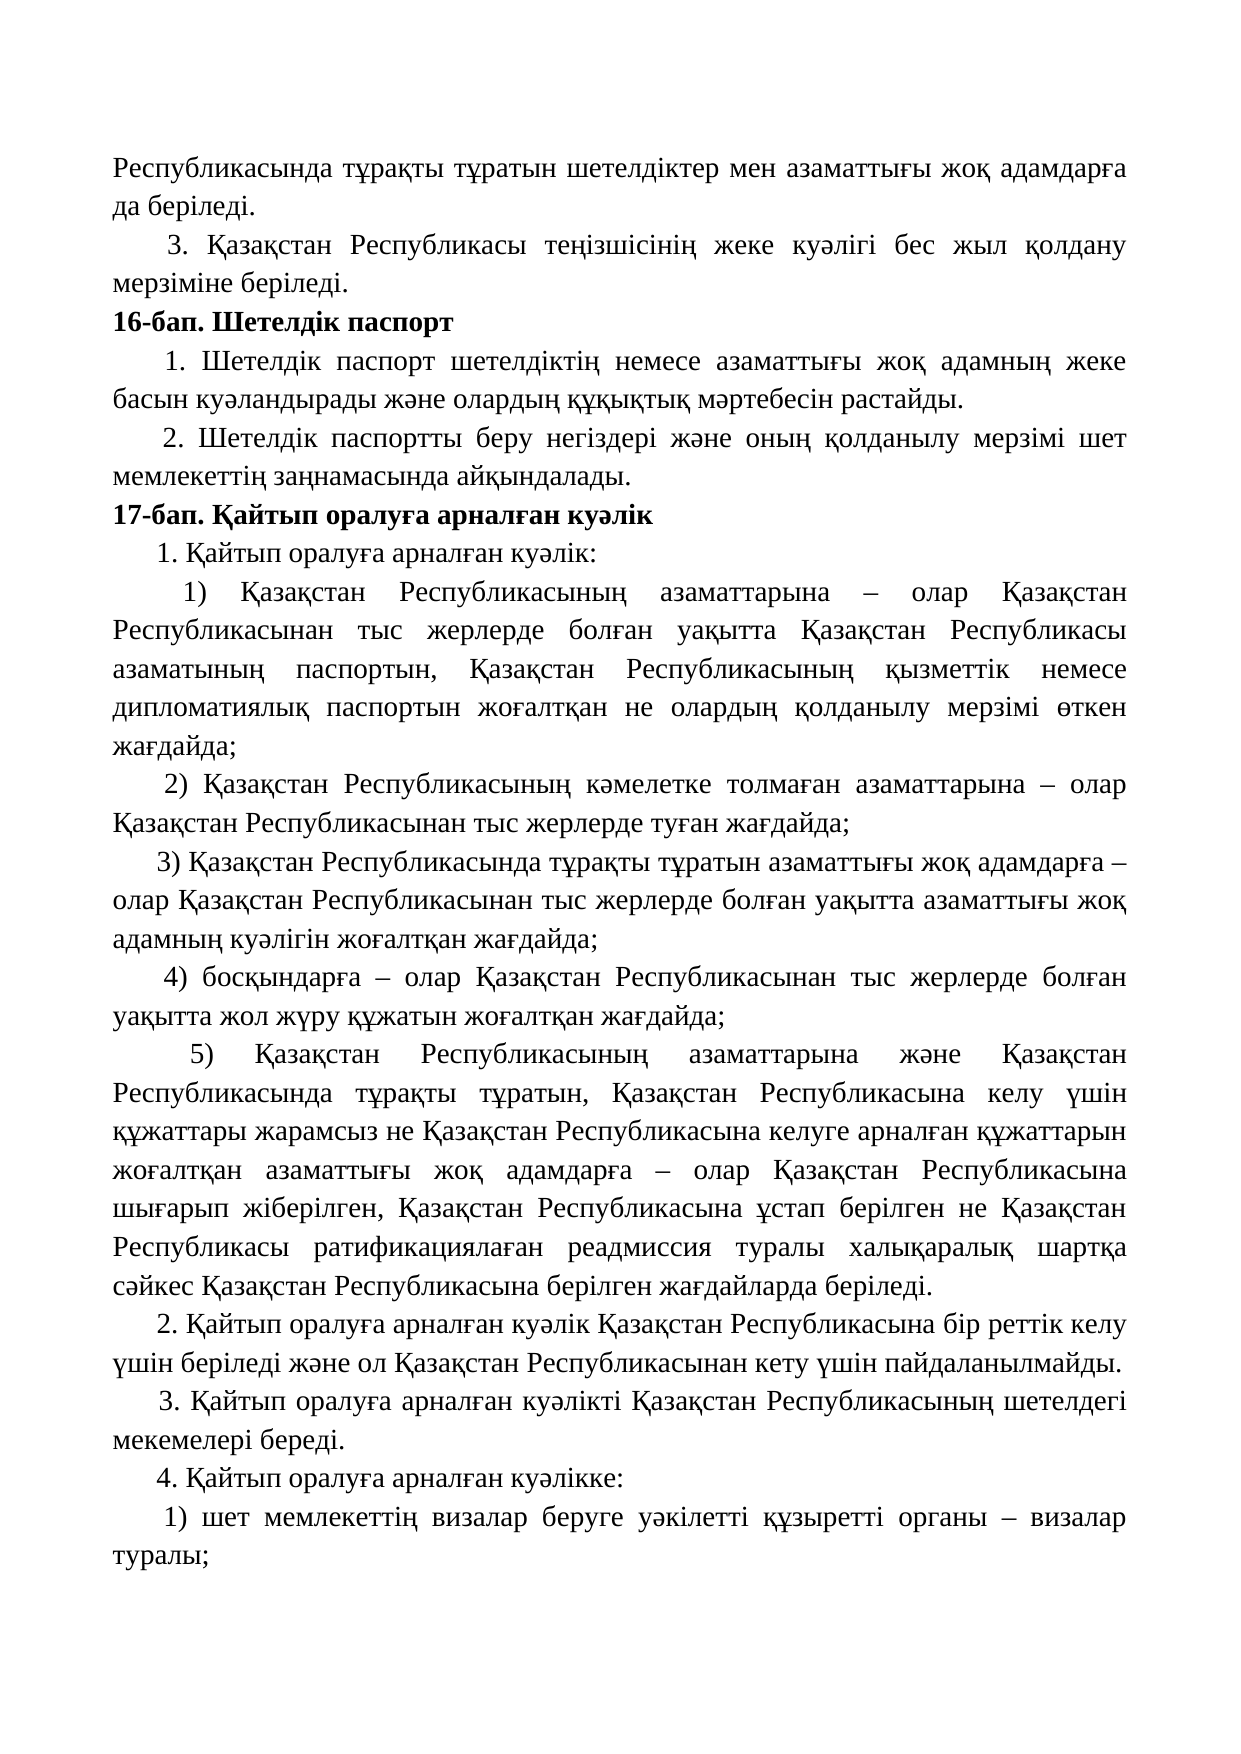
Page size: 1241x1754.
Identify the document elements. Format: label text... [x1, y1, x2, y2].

text 17-бап. Қайтып оралуға арналған куәлік [112, 497, 1128, 530]
text 1. Қайтып оралуға арналған куәлік: [112, 535, 1128, 569]
text 1. Шетелдік паспорт шетелдіктің немесе азаматтығы жоқ адамның жеке басын куәландырады және олардың құқықтық мәртебесін растайды. [112, 343, 1128, 415]
text 2) Қазақстан Республикасының кәмелетке толмаған азаматтарына – олар Қазақстан Республикасынан тыс жерлерде туған жағдайда; [112, 767, 1128, 839]
text 3. Қайтып оралуға арналған куәлікті Қазақстан Республикасының шетелдегі мекемелері береді. [112, 1383, 1128, 1455]
text 4) босқындарға – олар Қазақстан Республикасынан тыс жерлерде болған уақытта жол жүру құжатын жоғалтқан жағдайда; [112, 959, 1128, 1031]
text 1) шет мемлекеттің визалар беруге уәкілетті құзыретті органы – визалар туралы; [112, 1499, 1128, 1571]
text 2. Қайтып оралуға арналған куәлік Қазақстан Республикасына бір реттік келу үшін беріледі және ол Қазақстан Республикасынан кету үшін пайдаланылмайды. [112, 1306, 1128, 1378]
text 4. Қайтып оралуға арналған куәлікке: [112, 1460, 1128, 1494]
text 1) Қазақстан Республикасының азаматтарына – олар Қазақстан Республикасынан тыс жерлерде болған уақытта Қазақстан Республикасы азаматының паспортын, Қазақстан Республикасының қызметтік немесе дипломатиялық паспортын жоғалтқан не олардың қолданылу мерзімі өткен жағдайда; [112, 574, 1128, 762]
text 2. Шетелдік паспортты беру негіздері және оның қолданылу мерзімі шет мемлекеттің заңнамасында айқындалады. [112, 420, 1128, 492]
text 3) Қазақстан Республикасында тұрақты тұратын азаматтығы жоқ адамдарға – олар Қазақстан Республикасынан тыс жерлерде болған уақытта азаматтығы жоқ адамның куәлігін жоғалтқан жағдайда; [112, 844, 1128, 954]
text 16-бап. Шетелдік паспорт [112, 304, 1128, 338]
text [112, 150, 1128, 222]
text 5) Қазақстан Республикасының азаматтарына және Қазақстан Республикасында тұрақты тұратын, Қазақстан Республикасына келу үшін құжаттары жарамсыз не Қазақстан Республикасына келуге арналған құжаттарын жоғалтқан азаматтығы жоқ адамдарға – олар Қазақстан Республикасына шығарып жіберілген, Қазақстан Республикасына ұстап берілген не Қазақстан Республикасы ратификациялаған реадмиссия туралы халықаралық шартқа сәйкес Қазақстан Республикасына берілген жағдайларда беріледі. [112, 1036, 1128, 1301]
text 3. Қазақстан Республикасы теңізшісінің жеке куәлігі бес жыл қолдану мерзіміне беріледі. [112, 227, 1128, 299]
